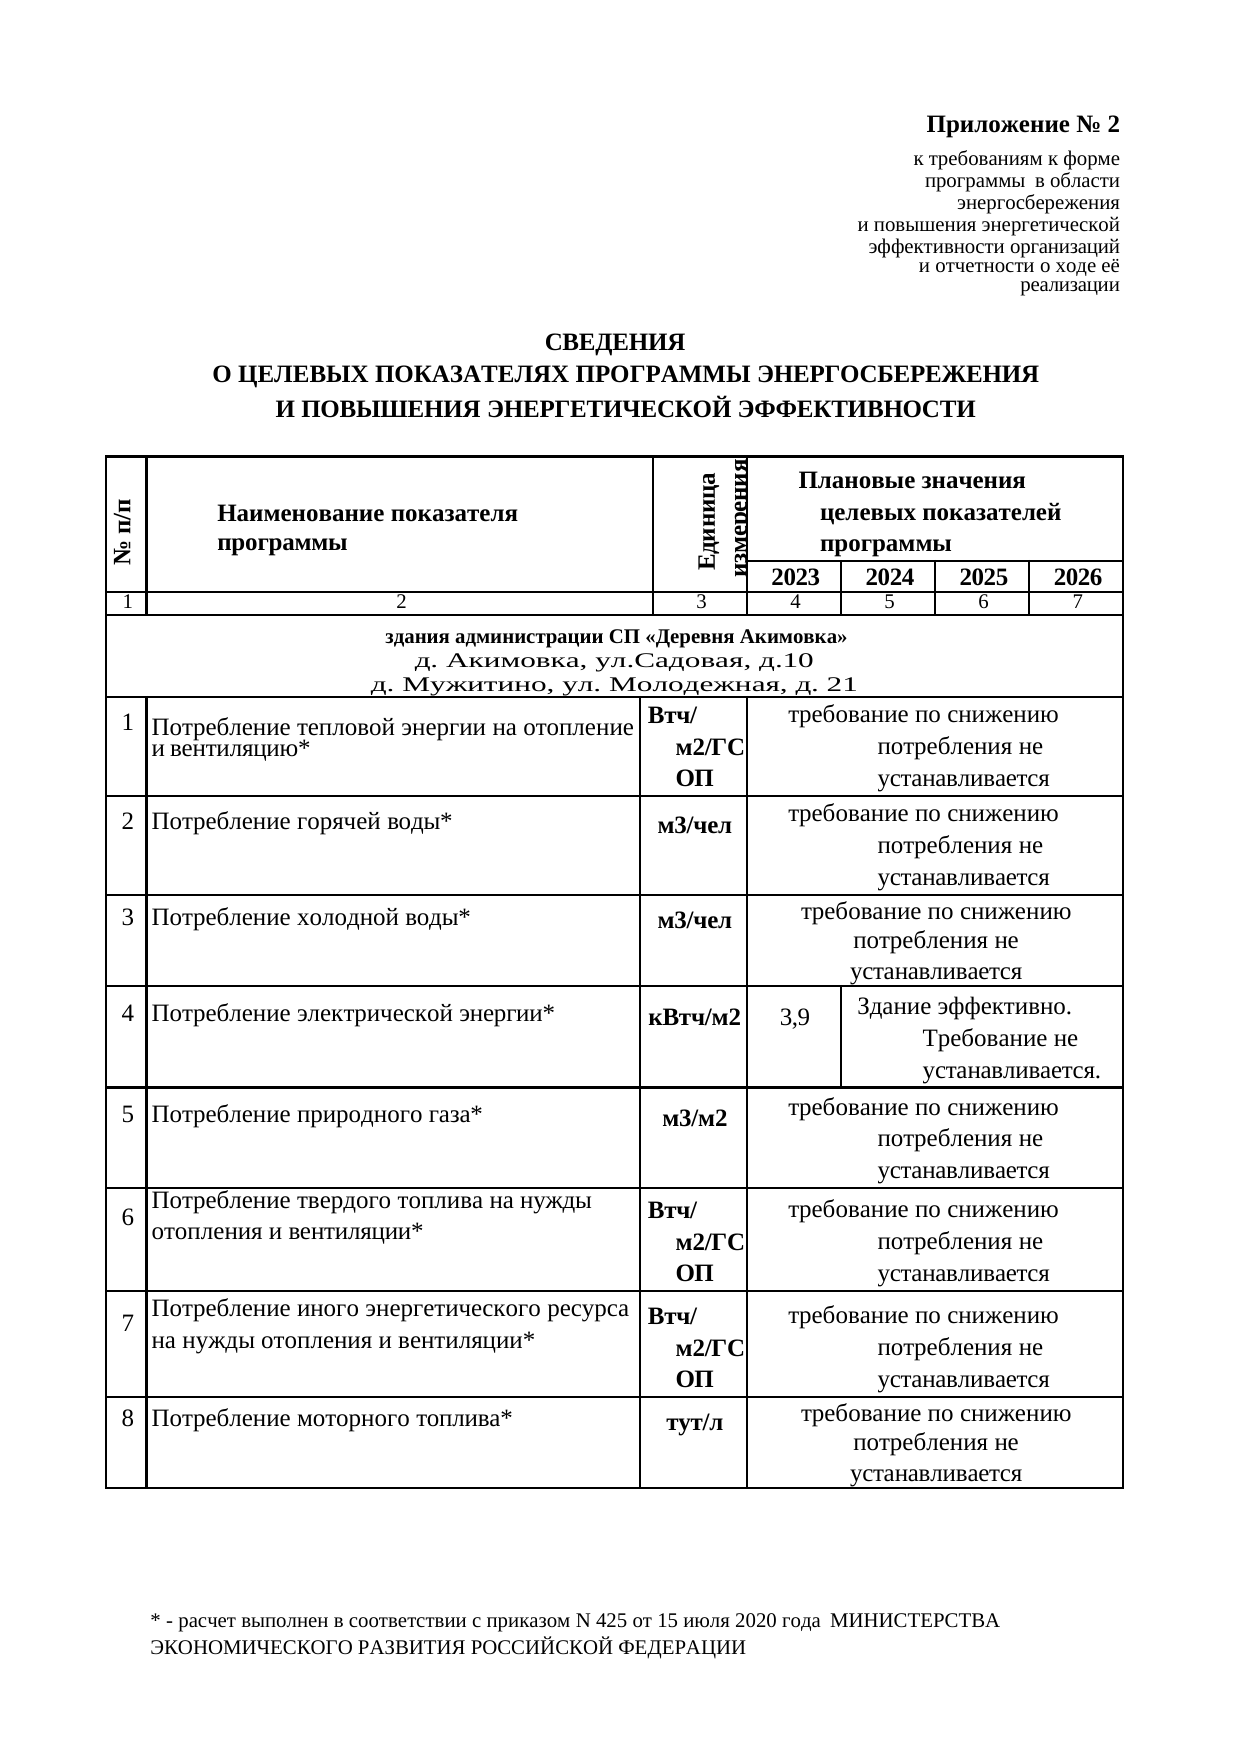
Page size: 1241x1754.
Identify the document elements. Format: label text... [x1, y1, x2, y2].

table_cell Потребление моторного топлива* [148, 1398, 639, 1487]
text и повышения энергетической эффективности организаций [815, 214, 1120, 258]
table_cell 3 [107, 896, 145, 985]
table_cell м3/чел [641, 896, 746, 985]
table_cell 7 [107, 1292, 145, 1396]
table_cell Втч/м2/ГС ОП [641, 1189, 746, 1290]
text СВЕДЕНИЯ [94, 326, 1136, 357]
table_cell Потребление электрической энергии* [148, 987, 639, 1086]
text Приложение № 2 [868, 112, 1120, 138]
table_cell 3,9 [748, 987, 840, 1086]
table_cell 6 [107, 1189, 145, 1290]
table_cell требование по снижению потребления не устанавливается [748, 797, 1122, 894]
table_cell требование по снижению потребления не устанавливается [748, 698, 1122, 795]
table_cell 4 [748, 593, 840, 614]
text к требованиям к форме программы в области энергосбережения [815, 148, 1120, 214]
table_cell требование по снижению потребления не устанавливается [748, 1292, 1122, 1396]
table_header Плановые значения целевых показателей программы [748, 458, 1122, 560]
table_cell требование по снижению потребления не устанавливается [748, 1398, 1122, 1487]
table_cell Потребление иного энергетического ресурса на нужды отопления и вентиляции* [148, 1292, 639, 1396]
table_cell Втч/м2/ГС ОП [641, 1292, 746, 1396]
table_cell м3/м2 [641, 1089, 746, 1187]
table_cell тут/л [641, 1398, 746, 1487]
table_cell требование по снижению потребления не устанавливается [748, 896, 1122, 985]
table_cell 6 [936, 593, 1028, 614]
table_header Единица измерения [654, 458, 746, 591]
table_cell требование по снижению потребления не устанавливается [748, 1189, 1122, 1290]
table_cell Потребление природного газа* [148, 1089, 639, 1187]
table_cell Потребление тепловой энергии на отопление и вентиляцию* [148, 698, 639, 795]
table_cell 2 [148, 593, 652, 614]
table_cell Потребление горячей воды* [148, 797, 639, 894]
table_cell Здание эффективно. Требование не устанавливается. [842, 987, 1122, 1086]
table_cell 8 [107, 1398, 145, 1487]
text и отчетности о ходе её реализации [815, 258, 1120, 295]
table_cell 2026 [1030, 562, 1122, 591]
text * - расчет выполнен в соответствии с приказом N 425 от 15 июля 2020 года МИНИСТЕРСТВА ЭКОНОМИЧЕСКОГО РАЗВИТИЯ РОССИЙСКОЙ ФЕДЕРАЦИИ [150, 1608, 1136, 1659]
table_header Наименование показателя программы [148, 458, 652, 591]
table_cell 7 [1030, 593, 1122, 614]
text И ПОВЫШЕНИЯ ЭНЕРГЕТИЧЕСКОЙ ЭФФЕКТИВНОСТИ [115, 394, 1136, 422]
table_cell 2025 [936, 562, 1028, 591]
table_cell 2024 [842, 562, 934, 591]
text О ЦЕЛЕВЫХ ПОКАЗАТЕЛЯХ ПРОГРАММЫ ЭНЕРГОСБЕРЕЖЕНИЯ [115, 357, 1136, 389]
table_cell требование по снижению потребления не устанавливается [748, 1089, 1122, 1187]
table_cell м3/чел [641, 797, 746, 894]
table_header № п/п [107, 458, 145, 591]
table_cell кВтч/м2 [641, 987, 746, 1086]
table_cell 4 [107, 987, 145, 1086]
table_cell 1 [107, 593, 145, 614]
table_cell 5 [842, 593, 934, 614]
table_cell Потребление холодной воды* [148, 896, 639, 985]
table_cell 2023 [748, 562, 840, 591]
table_cell здания администрации СП «Деревня Акимовка» д. Акимовка, ул.Садовая, д.10 д. Мужитино, ул. Молодежная, д. 21 [107, 616, 1122, 696]
table_cell 1 [107, 698, 145, 795]
table_cell 5 [107, 1089, 145, 1187]
table_cell Втч/м2/ГС ОП [641, 698, 746, 795]
table_cell Потребление твердого топлива на нужды отопления и вентиляции* [148, 1189, 639, 1290]
table_cell 2 [107, 797, 145, 894]
table_cell 3 [654, 593, 746, 614]
